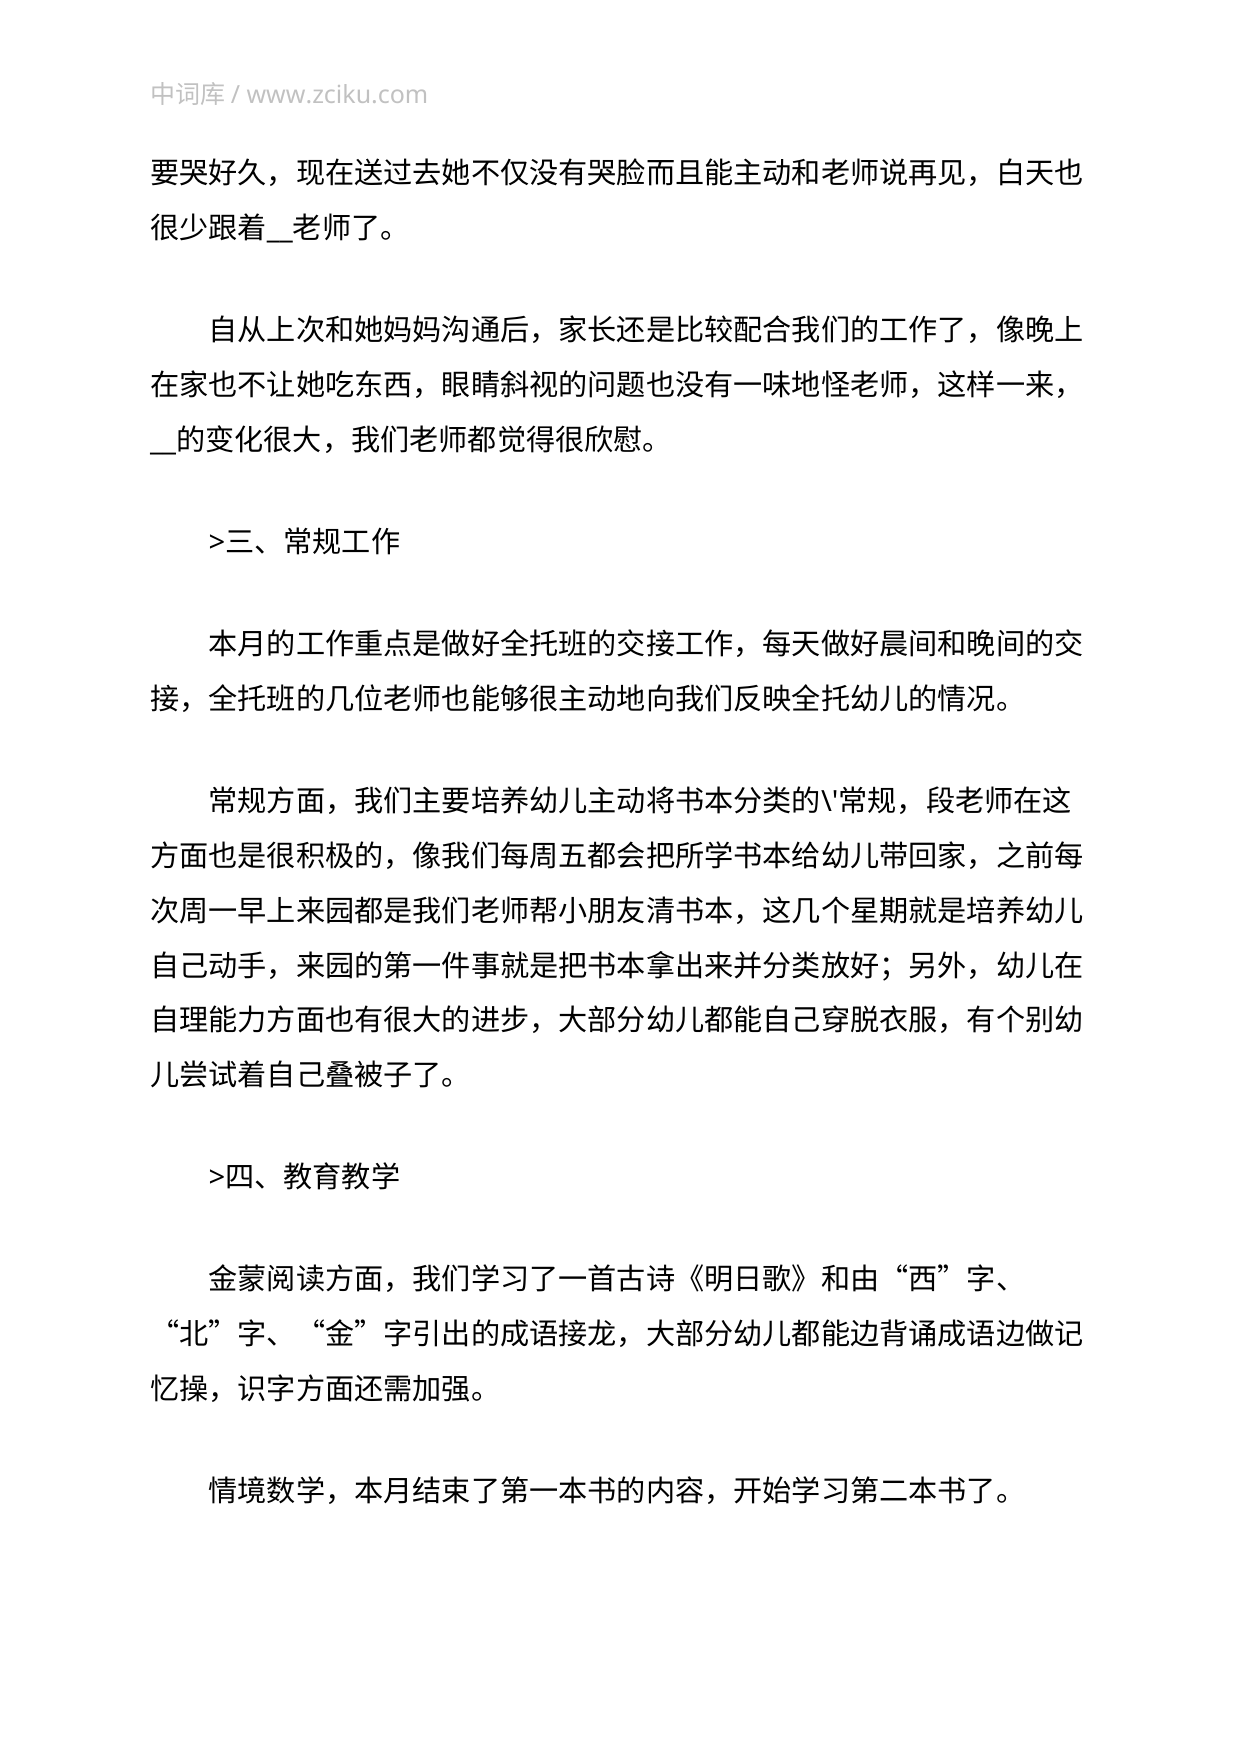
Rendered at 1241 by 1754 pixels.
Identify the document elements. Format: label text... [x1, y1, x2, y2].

text 金蒙阅读方面，我们学习了一首古诗《明日歌》和由“西”字、“北”字、“金”字引出的成语接龙，大部分幼儿都能边背诵成语边做记忆操，识字方面还需加强。 [150, 1256, 1090, 1408]
text >四、教育教学 [150, 1154, 1090, 1196]
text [150, 150, 1090, 247]
text 本月的工作重点是做好全托班的交接工作，每天做好晨间和晚间的交接，全托班的几位老师也能够很主动地向我们反映全托幼儿的情况。 [150, 621, 1090, 718]
text 情境数学，本月结束了第一本书的内容，开始学习第二本书了。 [150, 1467, 1090, 1509]
text 常规方面，我们主要培养幼儿主动将书本分类的\'常规，段老师在这方面也是很积极的，像我们每周五都会把所学书本给幼儿带回家，之前每次周一早上来园都是我们老师帮小朋友清书本，这几个星期就是培养幼儿自己动手，来园的第一件事就是把书本拿出来并分类放好；另外，幼儿在自理能力方面也有很大的进步，大部分幼儿都能自己穿脱衣服，有个别幼儿尝试着自己叠被子了。 [150, 777, 1090, 1094]
text 自从上次和她妈妈沟通后，家长还是比较配合我们的工作了，像晚上在家也不让她吃东西，眼睛斜视的问题也没有一味地怪老师，这样一来，__的变化很大，我们老师都觉得很欣慰。 [150, 307, 1090, 459]
text >三、常规工作 [150, 519, 1090, 561]
